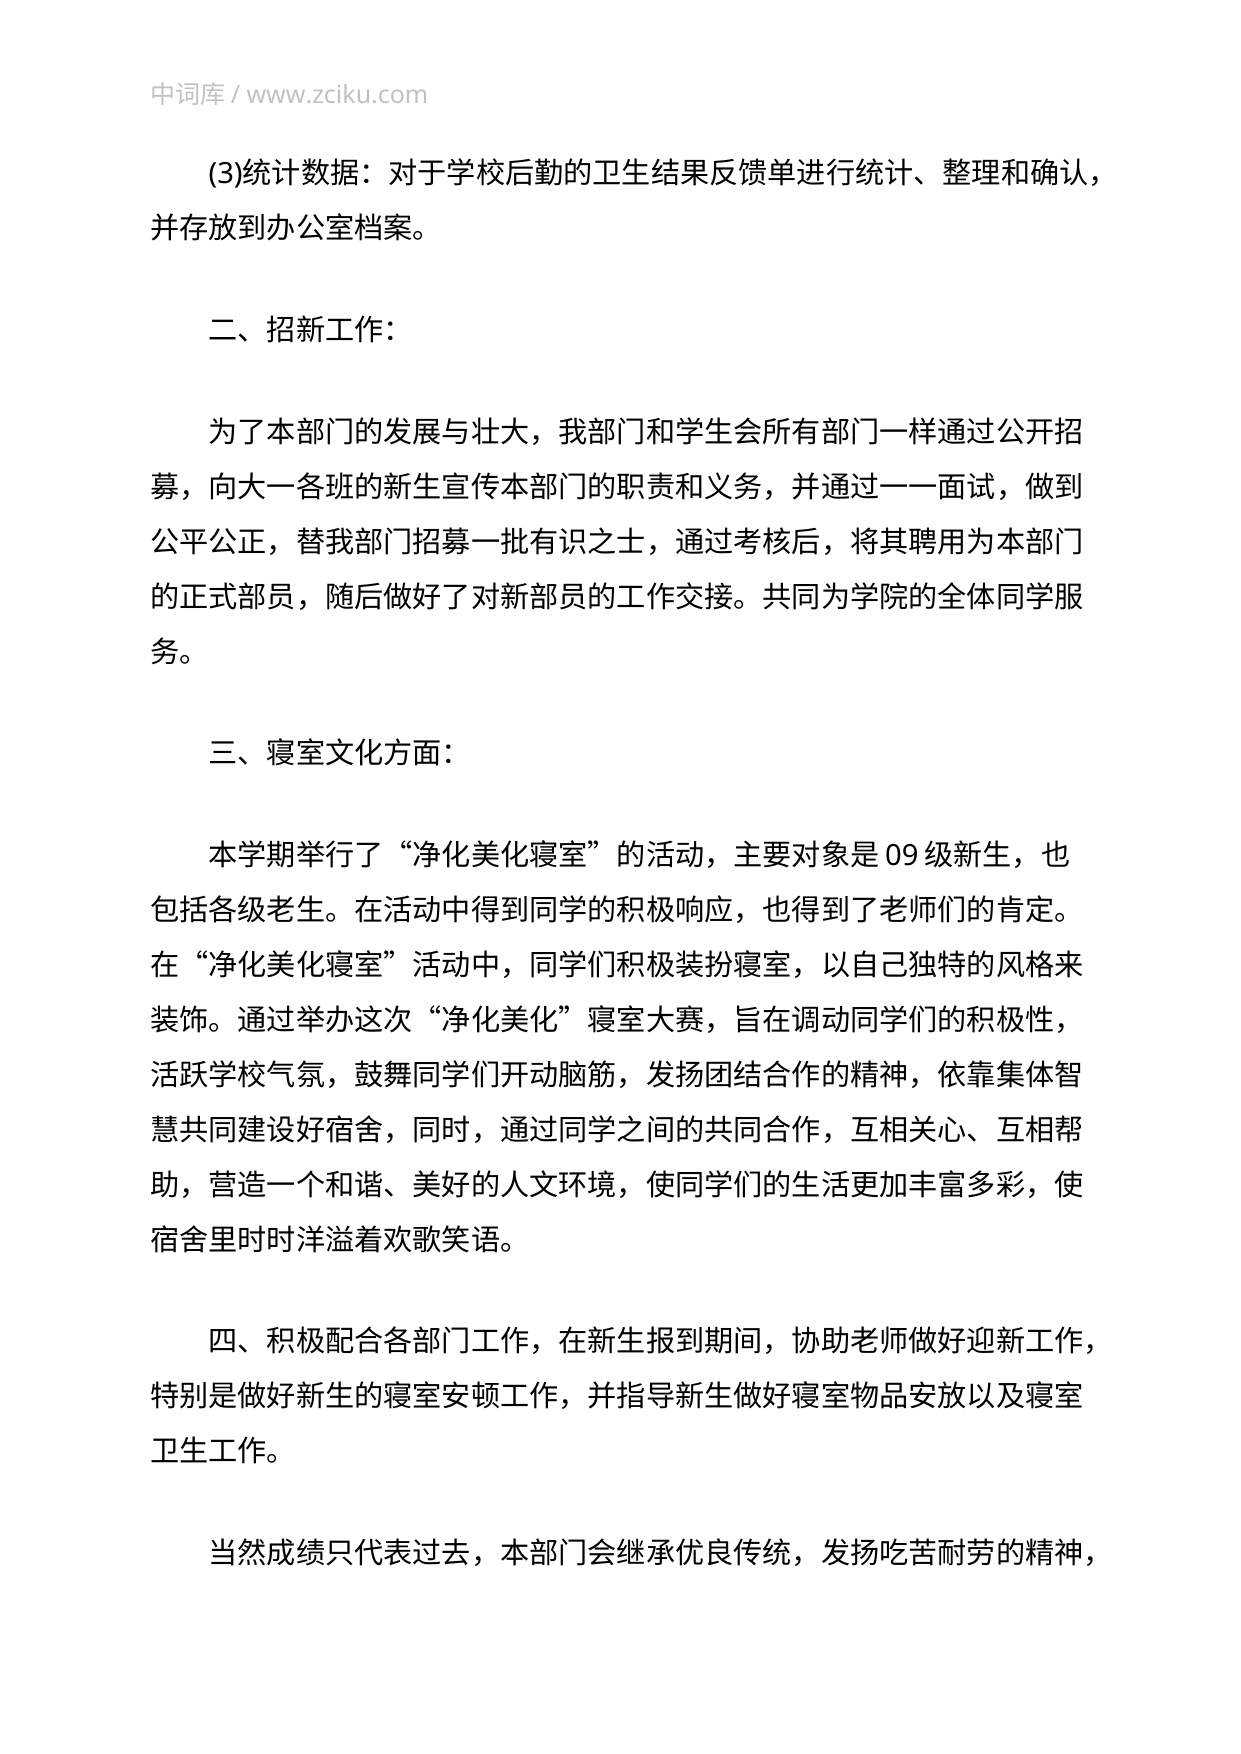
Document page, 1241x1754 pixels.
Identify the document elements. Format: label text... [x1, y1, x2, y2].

text 三、寝室文化方面： [150, 730, 1090, 772]
text 四、积极配合各部门工作，在新生报到期间，协助老师做好迎新工作，特别是做好新生的寝室安顿工作，并指导新生做好寝室物品安放以及寝室卫生工作。 [150, 1318, 1090, 1470]
text (3)统计数据：对于学校后勤的卫生结果反馈单进行统计、整理和确认，并存放到办公室档案。 [150, 150, 1090, 247]
text 为了本部门的发展与壮大，我部门和学生会所有部门一样通过公开招募，向大一各班的新生宣传本部门的职责和义务，并通过一一面试，做到公平公正，替我部门招募一批有识之士，通过考核后，将其聘用为本部门的正式部员，随后做好了对新部员的工作交接。共同为学院的全体同学服务。 [150, 408, 1090, 670]
text 本学期举行了“净化美化寝室”的活动，主要对象是09级新生，也包括各级老生。在活动中得到同学的积极响应，也得到了老师们的肯定。在“净化美化寝室”活动中，同学们积极装扮寝室，以自己独特的风格来装饰。通过举办这次“净化美化”寝室大赛，旨在调动同学们的积极性，活跃学校气氛，鼓舞同学们开动脑筋，发扬团结合作的精神，依靠集体智慧共同建设好宿舍，同时，通过同学之间的共同合作，互相关心、互相帮助，营造一个和谐、美好的人文环境，使同学们的生活更加丰富多彩，使宿舍里时时洋溢着欢歌笑语。 [150, 832, 1090, 1258]
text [150, 1529, 1090, 1572]
text 二、招新工作： [150, 307, 1090, 349]
